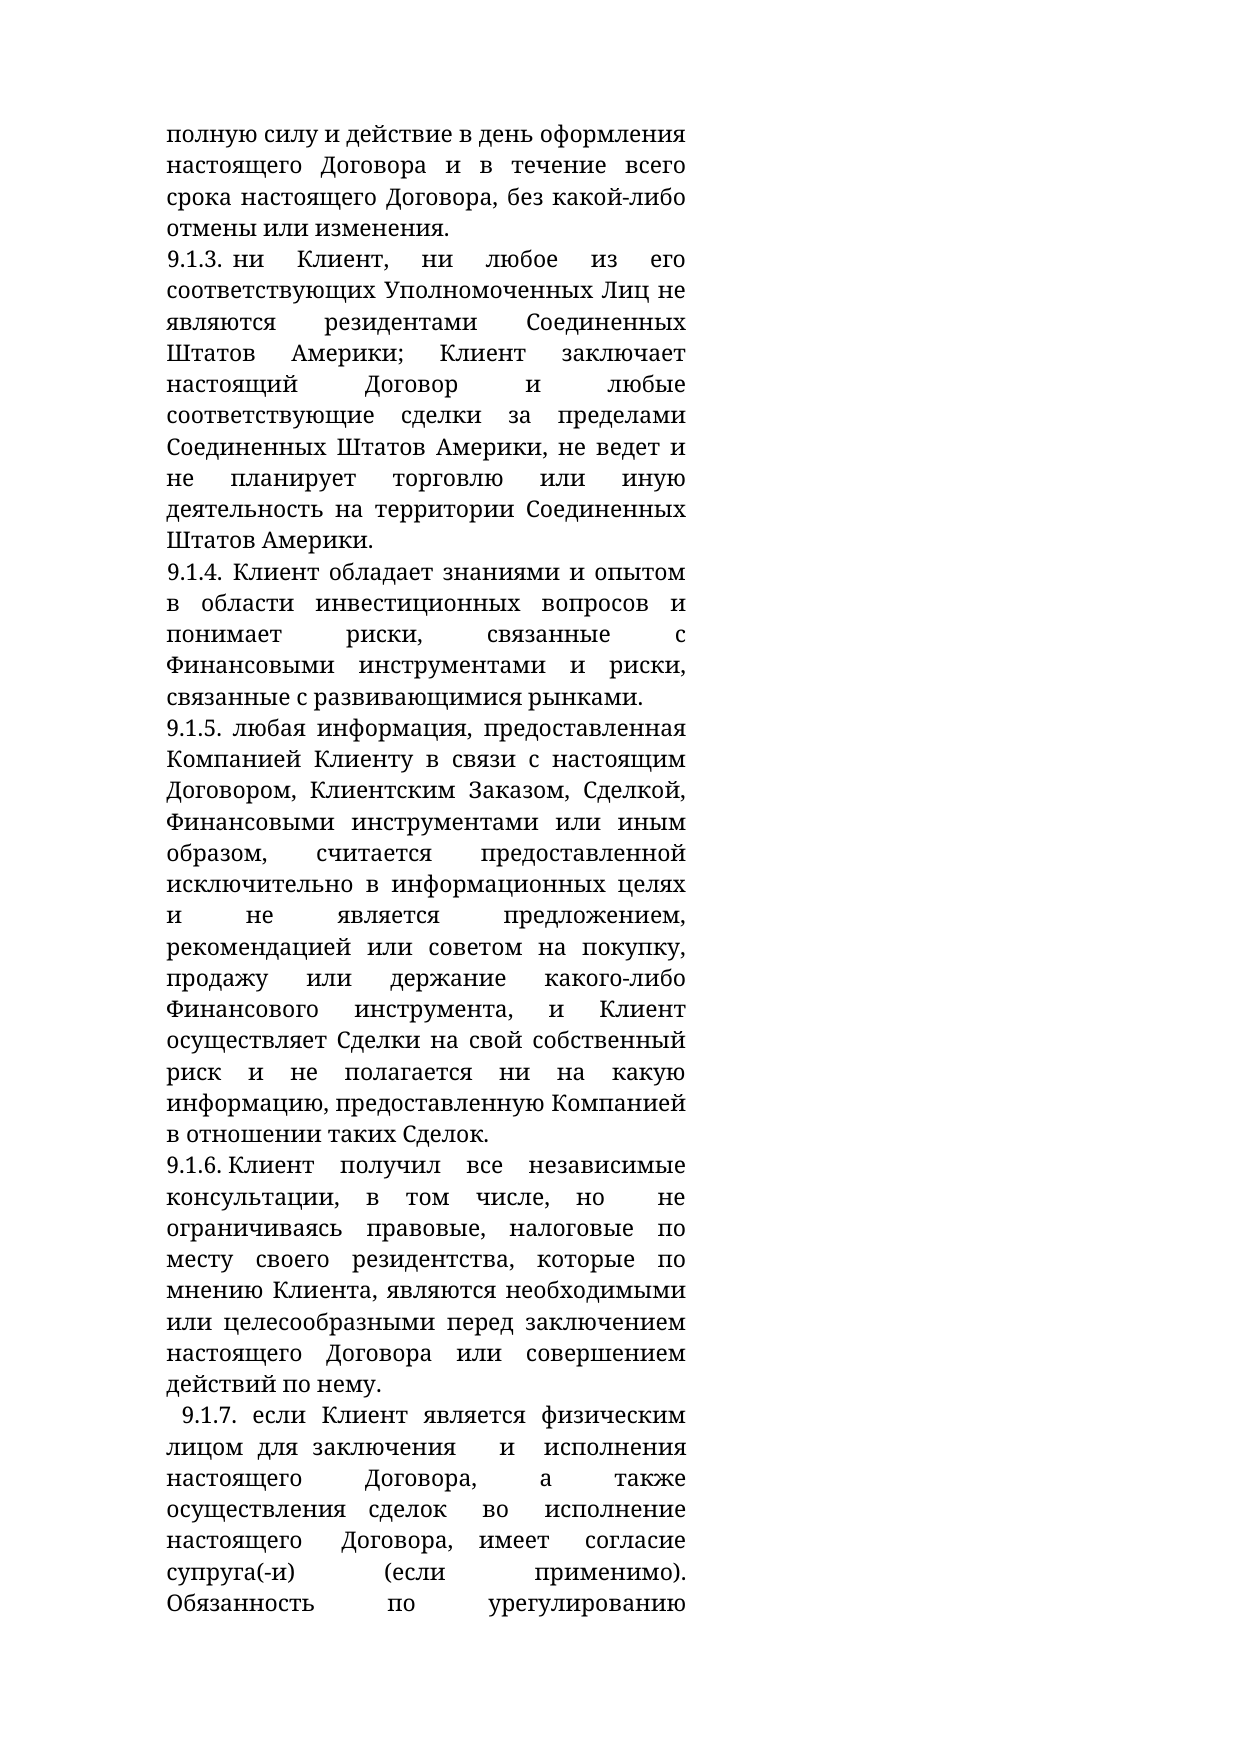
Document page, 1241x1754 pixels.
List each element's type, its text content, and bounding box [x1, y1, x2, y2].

table_cell Клиент обладает знаниями и опытом в области инвестиционных вопросов и понимает риски, связанные с Финансовыми инструментами и риски, связанные с развивающимися рынками. [148, 556, 697, 712]
table_cell ни Клиент, ни любое из его соответствующих Уполномоченных Лиц не являются резидентами Соединенных Штатов Америки; Клиент заключает настоящий Договор и любые соответствующие сделки за пределами Соединенных Штатов Америки, не ведет и не планирует торговлю или иную деятельность на территории Соединенных Штатов Америки. [148, 243, 697, 556]
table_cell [148, 1149, 697, 1618]
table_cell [148, 118, 697, 243]
table_cell любая информация, предоставленная Компанией Клиенту в связи с настоящим Договором, Клиентским Заказом, Сделкой, Финансовыми инструментами или иным образом, считается предоставленной исключительно в информационных целях и не является предложением, рекомендацией или советом на покупку, продажу или держание какого-либо Финансового инструмента, и Клиент осуществляет Сделки на свой собственный риск и не полагается ни на какую информацию, предоставленную Компанией в отношении таких Сделок. [148, 712, 697, 1149]
